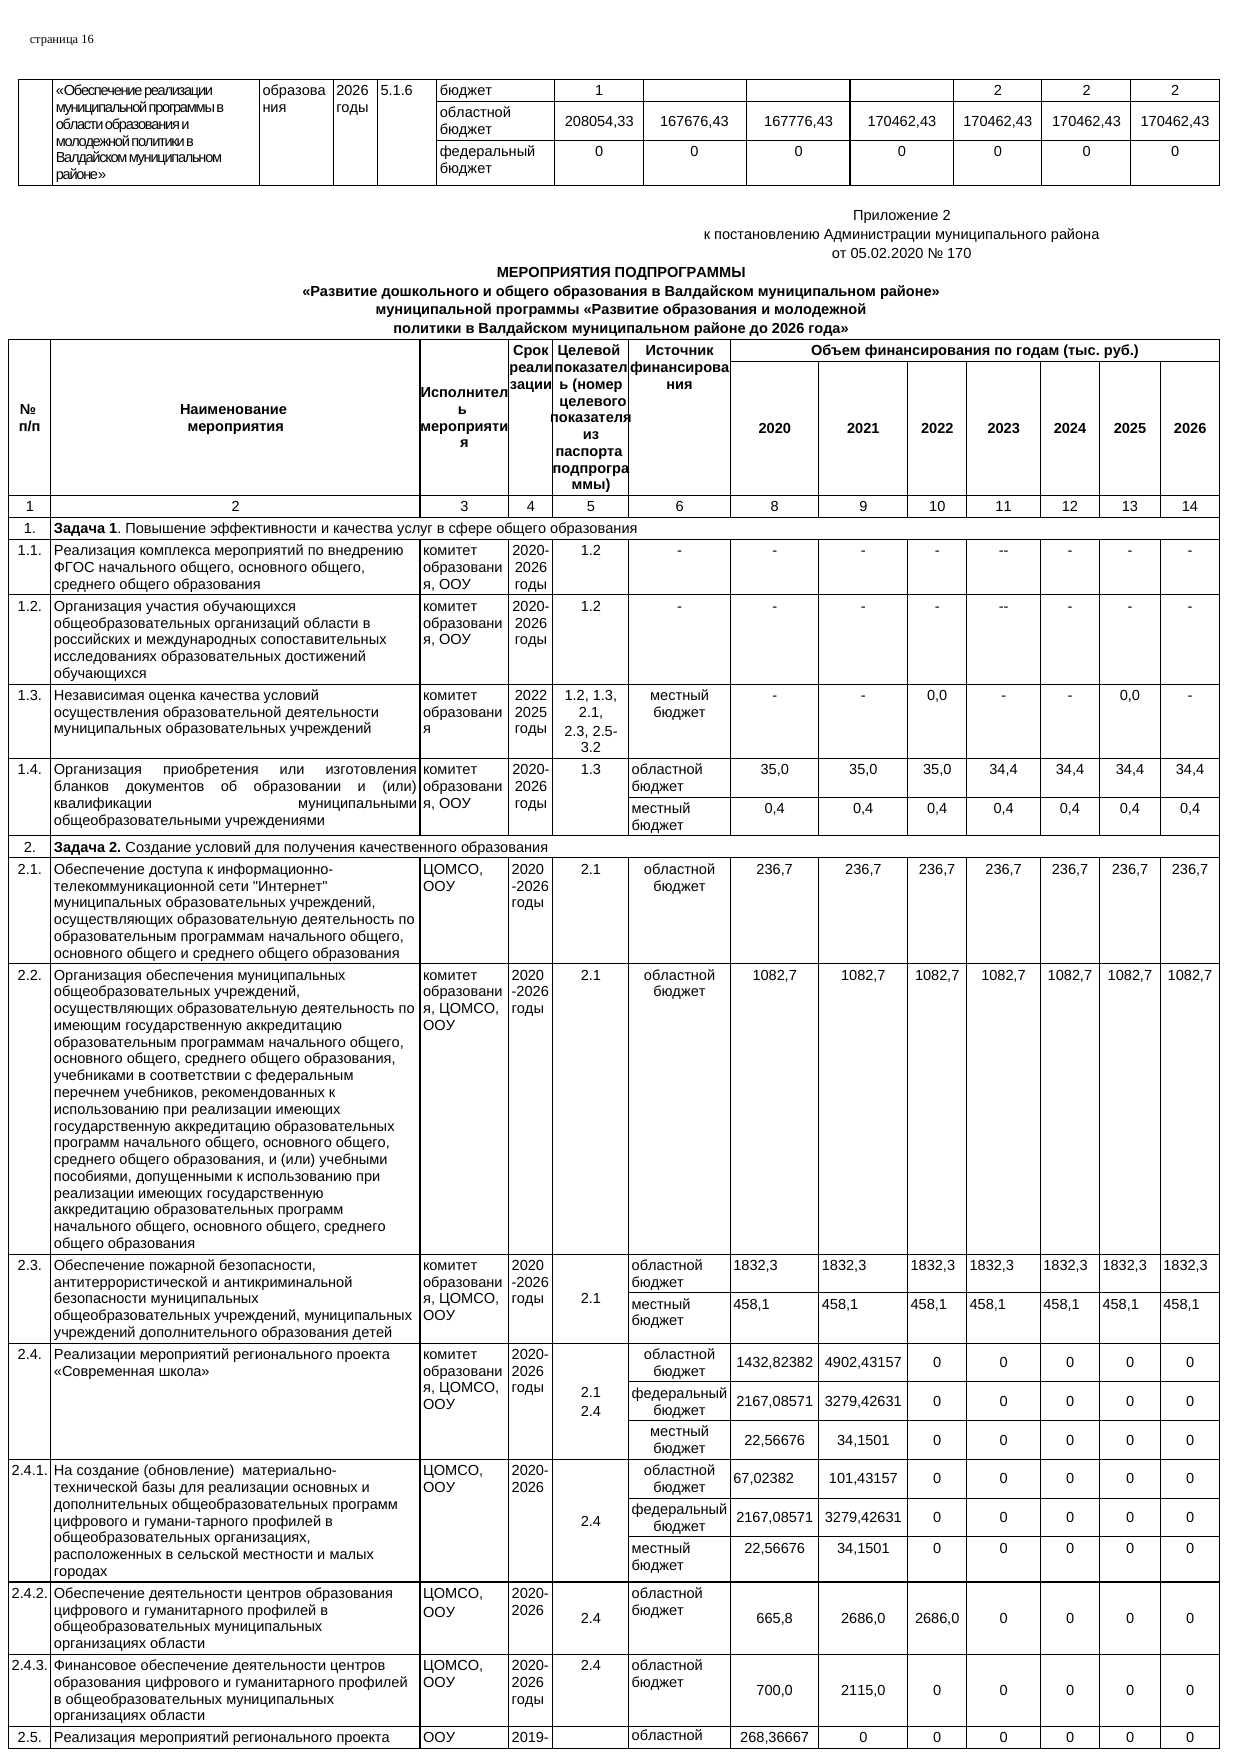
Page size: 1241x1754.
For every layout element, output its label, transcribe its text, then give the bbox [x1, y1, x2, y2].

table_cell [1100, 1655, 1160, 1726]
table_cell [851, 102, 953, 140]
text политики в Валдайском муниципальном районе до 2026 года» [29, 320, 1212, 337]
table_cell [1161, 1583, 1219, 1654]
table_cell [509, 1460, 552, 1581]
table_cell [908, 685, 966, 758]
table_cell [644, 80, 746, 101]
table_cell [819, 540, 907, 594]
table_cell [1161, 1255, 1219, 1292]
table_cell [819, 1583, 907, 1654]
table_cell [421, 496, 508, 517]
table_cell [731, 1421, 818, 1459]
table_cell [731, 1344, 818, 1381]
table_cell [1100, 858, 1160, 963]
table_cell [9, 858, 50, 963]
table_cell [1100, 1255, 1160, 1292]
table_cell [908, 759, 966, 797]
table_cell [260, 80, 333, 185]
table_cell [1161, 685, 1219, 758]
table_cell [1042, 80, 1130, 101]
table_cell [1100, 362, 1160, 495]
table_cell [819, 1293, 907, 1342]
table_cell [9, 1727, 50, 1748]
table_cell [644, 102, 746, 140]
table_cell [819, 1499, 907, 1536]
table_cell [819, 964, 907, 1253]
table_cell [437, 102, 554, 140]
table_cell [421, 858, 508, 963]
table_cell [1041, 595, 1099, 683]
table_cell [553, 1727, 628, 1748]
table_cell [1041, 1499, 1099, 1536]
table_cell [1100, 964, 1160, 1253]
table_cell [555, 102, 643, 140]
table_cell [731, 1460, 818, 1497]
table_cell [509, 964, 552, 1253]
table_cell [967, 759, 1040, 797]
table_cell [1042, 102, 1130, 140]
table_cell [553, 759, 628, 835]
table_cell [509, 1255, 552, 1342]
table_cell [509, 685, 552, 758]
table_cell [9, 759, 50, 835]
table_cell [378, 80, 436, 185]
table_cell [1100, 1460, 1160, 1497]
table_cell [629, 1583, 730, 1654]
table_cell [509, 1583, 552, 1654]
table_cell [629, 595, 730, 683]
text к постановлению Администрации муниципального района [591, 226, 1212, 242]
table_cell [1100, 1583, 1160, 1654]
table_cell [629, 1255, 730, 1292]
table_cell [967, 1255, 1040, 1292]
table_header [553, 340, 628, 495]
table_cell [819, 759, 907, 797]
text «Развитие дошкольного и общего образования в Валдайском муниципальном районе» [29, 282, 1212, 299]
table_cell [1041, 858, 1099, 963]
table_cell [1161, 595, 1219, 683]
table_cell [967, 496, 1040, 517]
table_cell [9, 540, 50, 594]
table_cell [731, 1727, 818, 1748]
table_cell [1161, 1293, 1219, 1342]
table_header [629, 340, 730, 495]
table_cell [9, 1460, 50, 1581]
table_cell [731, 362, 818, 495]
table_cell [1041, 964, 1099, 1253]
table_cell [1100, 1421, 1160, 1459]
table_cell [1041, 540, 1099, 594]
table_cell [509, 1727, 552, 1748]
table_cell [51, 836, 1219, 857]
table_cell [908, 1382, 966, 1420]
text муниципальной программы «Развитие образования и молодежной [29, 301, 1212, 318]
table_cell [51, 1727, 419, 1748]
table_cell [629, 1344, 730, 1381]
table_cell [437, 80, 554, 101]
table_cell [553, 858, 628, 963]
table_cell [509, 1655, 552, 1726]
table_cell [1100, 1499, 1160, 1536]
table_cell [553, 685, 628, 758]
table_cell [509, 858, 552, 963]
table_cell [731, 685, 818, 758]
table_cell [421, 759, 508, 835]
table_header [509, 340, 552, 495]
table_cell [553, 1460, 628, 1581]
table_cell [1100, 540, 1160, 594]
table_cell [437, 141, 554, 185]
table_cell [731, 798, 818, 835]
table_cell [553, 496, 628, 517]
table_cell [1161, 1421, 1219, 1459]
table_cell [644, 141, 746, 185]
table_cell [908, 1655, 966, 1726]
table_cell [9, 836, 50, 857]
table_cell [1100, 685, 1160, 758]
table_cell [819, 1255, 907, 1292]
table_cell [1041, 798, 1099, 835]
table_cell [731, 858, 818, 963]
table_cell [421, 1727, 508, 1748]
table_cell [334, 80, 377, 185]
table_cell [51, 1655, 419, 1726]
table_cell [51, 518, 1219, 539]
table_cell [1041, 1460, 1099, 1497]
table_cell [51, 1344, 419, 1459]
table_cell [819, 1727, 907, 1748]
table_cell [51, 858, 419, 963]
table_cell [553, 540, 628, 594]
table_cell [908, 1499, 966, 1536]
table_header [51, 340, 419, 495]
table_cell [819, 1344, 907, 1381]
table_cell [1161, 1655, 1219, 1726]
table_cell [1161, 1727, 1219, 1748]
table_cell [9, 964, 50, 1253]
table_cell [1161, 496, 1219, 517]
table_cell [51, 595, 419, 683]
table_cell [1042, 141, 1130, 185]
text Приложение 2 [591, 207, 1212, 223]
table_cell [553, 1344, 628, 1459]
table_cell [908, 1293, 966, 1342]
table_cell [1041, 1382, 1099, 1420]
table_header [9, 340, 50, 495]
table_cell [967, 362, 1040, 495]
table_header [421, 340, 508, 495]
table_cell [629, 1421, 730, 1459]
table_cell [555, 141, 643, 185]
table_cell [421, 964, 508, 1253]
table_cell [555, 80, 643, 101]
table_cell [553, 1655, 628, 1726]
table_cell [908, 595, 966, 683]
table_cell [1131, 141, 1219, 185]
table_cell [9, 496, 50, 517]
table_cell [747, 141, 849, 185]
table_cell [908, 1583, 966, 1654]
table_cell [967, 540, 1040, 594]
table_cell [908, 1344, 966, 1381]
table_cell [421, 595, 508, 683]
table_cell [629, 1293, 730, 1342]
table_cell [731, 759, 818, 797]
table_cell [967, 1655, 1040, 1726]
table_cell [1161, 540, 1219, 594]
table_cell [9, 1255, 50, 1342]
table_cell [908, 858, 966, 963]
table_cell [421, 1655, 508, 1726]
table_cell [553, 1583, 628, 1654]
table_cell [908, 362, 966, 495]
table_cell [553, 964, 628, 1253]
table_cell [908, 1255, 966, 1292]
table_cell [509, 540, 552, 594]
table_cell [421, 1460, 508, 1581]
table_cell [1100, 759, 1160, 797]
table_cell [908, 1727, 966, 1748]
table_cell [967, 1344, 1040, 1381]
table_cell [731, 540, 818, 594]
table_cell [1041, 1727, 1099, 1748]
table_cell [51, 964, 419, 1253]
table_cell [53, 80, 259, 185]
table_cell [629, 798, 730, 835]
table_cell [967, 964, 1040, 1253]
text от 05.02.2020 № 170 [591, 244, 1212, 261]
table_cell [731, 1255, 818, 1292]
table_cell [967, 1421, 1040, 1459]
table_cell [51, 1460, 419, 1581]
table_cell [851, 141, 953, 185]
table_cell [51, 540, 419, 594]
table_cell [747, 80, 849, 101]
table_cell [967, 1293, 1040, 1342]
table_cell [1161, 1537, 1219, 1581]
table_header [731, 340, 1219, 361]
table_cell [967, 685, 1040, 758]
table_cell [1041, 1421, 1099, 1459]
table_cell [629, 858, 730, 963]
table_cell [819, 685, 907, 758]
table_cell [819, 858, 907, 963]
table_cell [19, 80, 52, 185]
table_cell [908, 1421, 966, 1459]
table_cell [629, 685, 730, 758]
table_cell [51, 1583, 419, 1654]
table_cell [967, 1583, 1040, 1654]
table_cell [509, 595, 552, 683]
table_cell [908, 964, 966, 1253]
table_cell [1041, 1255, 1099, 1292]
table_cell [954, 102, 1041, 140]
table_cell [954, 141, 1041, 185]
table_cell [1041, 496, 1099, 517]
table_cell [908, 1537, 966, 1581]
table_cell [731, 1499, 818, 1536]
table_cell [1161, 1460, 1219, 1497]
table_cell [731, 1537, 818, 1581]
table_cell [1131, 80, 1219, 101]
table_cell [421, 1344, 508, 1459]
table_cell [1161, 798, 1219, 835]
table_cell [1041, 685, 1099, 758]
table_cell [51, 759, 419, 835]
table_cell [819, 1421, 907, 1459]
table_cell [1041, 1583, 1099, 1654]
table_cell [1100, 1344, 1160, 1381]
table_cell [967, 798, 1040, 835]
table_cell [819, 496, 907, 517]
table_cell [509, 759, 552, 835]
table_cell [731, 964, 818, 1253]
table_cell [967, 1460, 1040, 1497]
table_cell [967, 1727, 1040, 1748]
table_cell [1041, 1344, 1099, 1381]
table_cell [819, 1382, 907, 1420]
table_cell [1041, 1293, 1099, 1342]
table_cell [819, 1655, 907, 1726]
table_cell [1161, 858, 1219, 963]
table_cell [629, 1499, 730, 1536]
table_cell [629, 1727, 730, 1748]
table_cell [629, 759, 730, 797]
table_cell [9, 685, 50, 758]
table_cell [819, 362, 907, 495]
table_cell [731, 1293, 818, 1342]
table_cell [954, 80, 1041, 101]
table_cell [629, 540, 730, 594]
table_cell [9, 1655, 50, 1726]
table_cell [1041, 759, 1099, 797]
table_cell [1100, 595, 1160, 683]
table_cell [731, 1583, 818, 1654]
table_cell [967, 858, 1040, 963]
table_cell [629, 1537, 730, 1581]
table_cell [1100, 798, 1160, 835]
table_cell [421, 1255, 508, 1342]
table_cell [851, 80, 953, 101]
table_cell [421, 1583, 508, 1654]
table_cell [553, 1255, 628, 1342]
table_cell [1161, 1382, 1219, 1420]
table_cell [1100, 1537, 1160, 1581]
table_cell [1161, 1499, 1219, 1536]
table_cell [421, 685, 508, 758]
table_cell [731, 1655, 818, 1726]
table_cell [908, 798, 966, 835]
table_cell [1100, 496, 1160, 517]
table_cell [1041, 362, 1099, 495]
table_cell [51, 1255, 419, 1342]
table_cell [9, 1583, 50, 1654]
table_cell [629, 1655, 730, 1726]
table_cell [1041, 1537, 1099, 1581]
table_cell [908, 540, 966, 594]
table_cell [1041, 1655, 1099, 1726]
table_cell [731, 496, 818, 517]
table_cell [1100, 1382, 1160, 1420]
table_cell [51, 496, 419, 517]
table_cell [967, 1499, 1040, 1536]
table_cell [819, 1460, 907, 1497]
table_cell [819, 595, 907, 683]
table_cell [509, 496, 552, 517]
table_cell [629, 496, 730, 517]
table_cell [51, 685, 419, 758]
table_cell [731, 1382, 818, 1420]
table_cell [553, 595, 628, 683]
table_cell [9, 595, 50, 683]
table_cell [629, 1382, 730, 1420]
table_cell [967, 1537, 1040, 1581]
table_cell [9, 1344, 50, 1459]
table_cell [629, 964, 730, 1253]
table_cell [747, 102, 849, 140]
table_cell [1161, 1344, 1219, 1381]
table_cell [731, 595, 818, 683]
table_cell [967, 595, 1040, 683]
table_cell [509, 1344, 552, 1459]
text Мероприятия подпрограммы [29, 263, 1212, 280]
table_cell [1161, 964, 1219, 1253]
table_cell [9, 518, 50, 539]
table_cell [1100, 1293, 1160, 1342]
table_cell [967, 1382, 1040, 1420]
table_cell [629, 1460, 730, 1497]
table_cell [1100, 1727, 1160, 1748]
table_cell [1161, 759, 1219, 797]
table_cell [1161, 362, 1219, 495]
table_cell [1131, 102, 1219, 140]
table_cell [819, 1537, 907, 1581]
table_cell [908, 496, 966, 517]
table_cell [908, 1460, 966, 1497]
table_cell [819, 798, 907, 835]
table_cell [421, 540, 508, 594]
